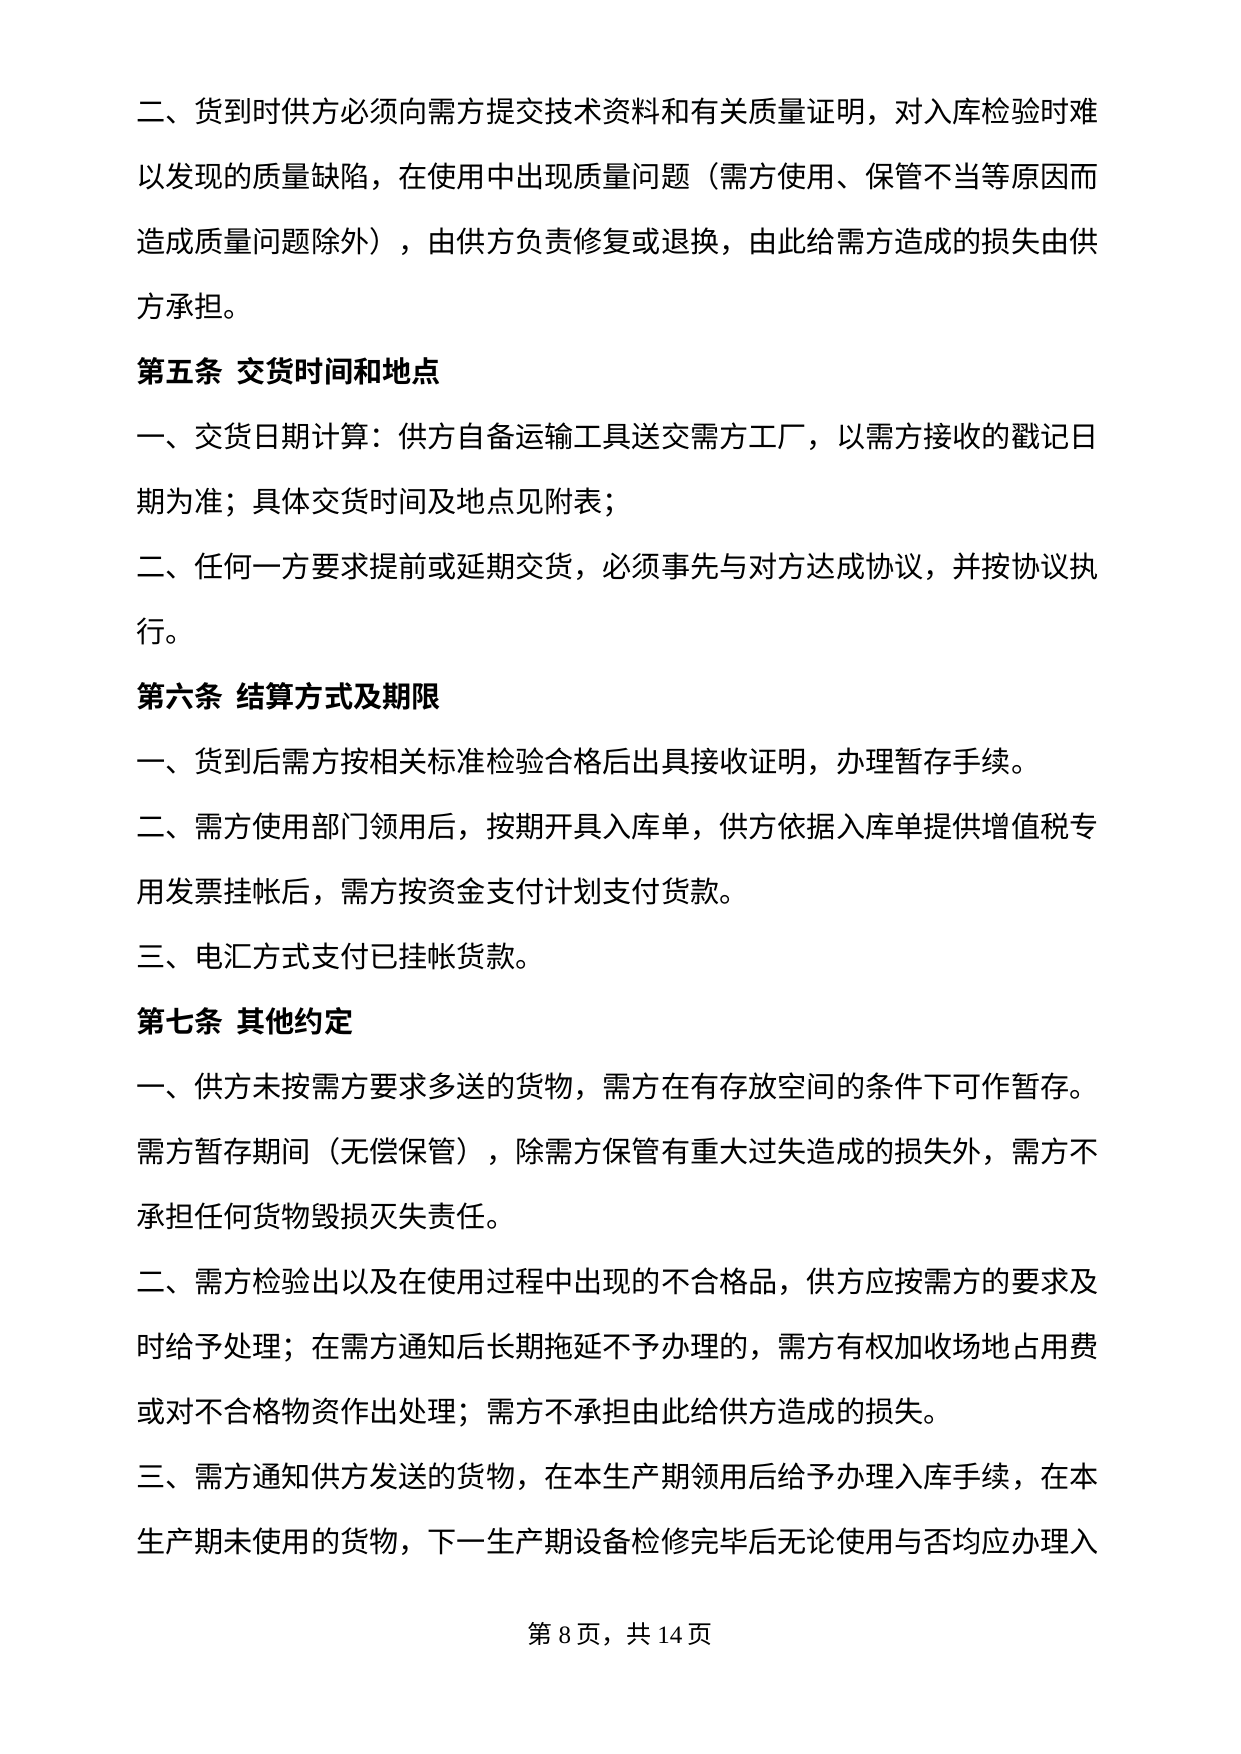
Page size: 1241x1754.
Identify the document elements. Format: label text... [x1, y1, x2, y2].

text 二、货到时供方必须向需方提交技术资料和有关质量证明，对入库检验时难以发现的质量缺陷，在使用中出现质量问题（需方使用、保管不当等原因而造成质量问题除外），由供方负责修复或退换，由此给需方造成的损失由供方承担。 [136, 77, 1104, 337]
text 第五条 交货时间和地点 [136, 337, 1104, 402]
text 一、交货日期计算：供方自备运输工具送交需方工厂，以需方接收的戳记日期为准；具体交货时间及地点见附表； [136, 402, 1104, 532]
text 三、电汇方式支付已挂帐货款。 [136, 922, 1104, 987]
text 第六条 结算方式及期限 [136, 662, 1104, 727]
text 一、供方未按需方要求多送的货物，需方在有存放空间的条件下可作暂存。需方暂存期间（无偿保管），除需方保管有重大过失造成的损失外，需方不承担任何货物毁损灭失责任。 [136, 1052, 1104, 1247]
text 一、货到后需方按相关标准检验合格后出具接收证明，办理暂存手续。 [136, 727, 1104, 792]
text 二、任何一方要求提前或延期交货，必须事先与对方达成协议，并按协议执行。 [136, 532, 1104, 662]
text 二、需方检验出以及在使用过程中出现的不合格品，供方应按需方的要求及时给予处理；在需方通知后长期拖延不予办理的，需方有权加收场地占用费或对不合格物资作出处理；需方不承担由此给供方造成的损失。 [136, 1247, 1104, 1442]
text 二、需方使用部门领用后，按期开具入库单，供方依据入库单提供增值税专用发票挂帐后，需方按资金支付计划支付货款。 [136, 792, 1104, 922]
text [136, 1442, 1104, 1572]
text 第七条 其他约定 [136, 987, 1104, 1052]
